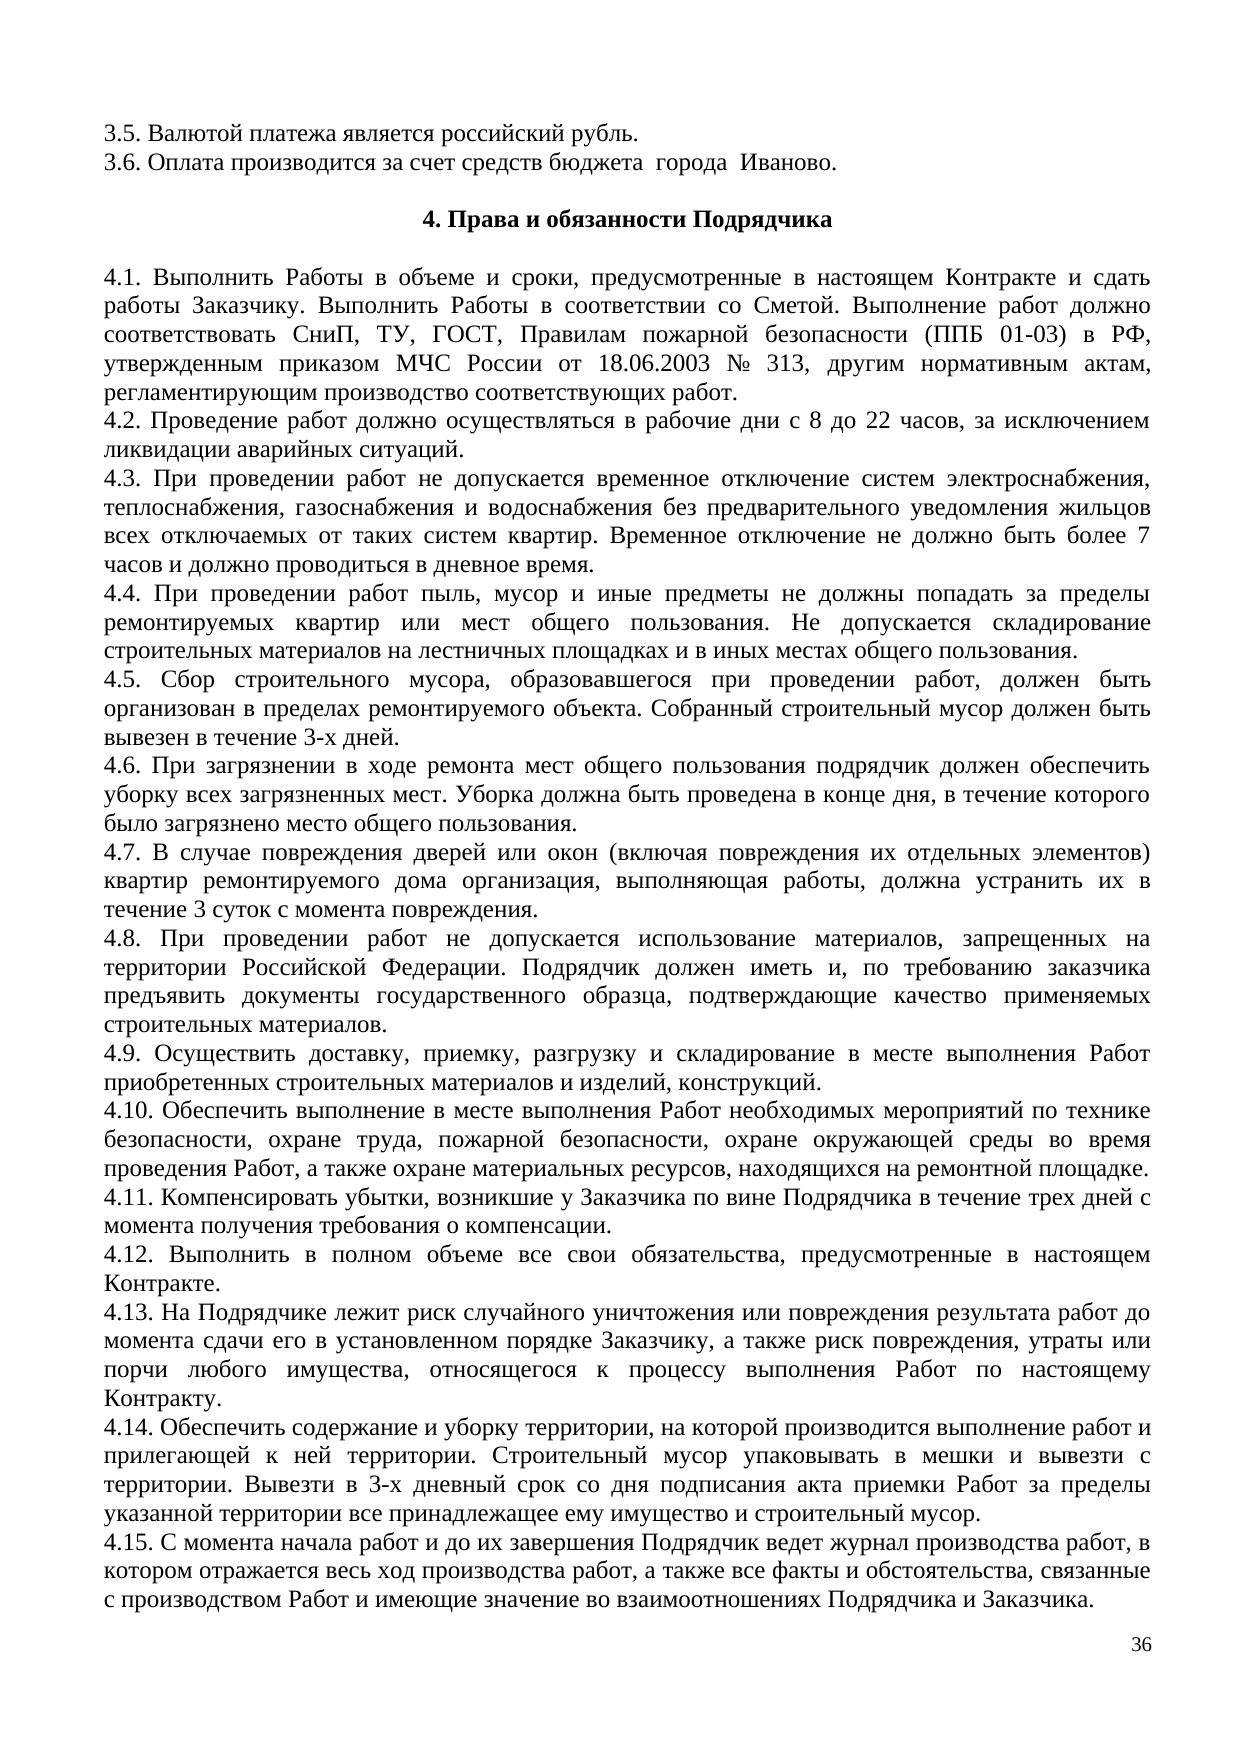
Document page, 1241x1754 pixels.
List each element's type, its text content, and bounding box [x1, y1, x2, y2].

text 4.8. При проведении работ не допускается использование материалов, запрещенных на территории Российской Федерации. Подрядчик должен иметь и, по требованию заказчика предъявить документы государственного образца, подтверждающие качество применяемых строительных материалов. [103, 923, 1152, 1038]
text 4.10. Обеспечить выполнение в месте выполнения Работ необходимых мероприятий по технике безопасности, охране труда, пожарной безопасности, охране окружающей среды во время проведения Работ, а также охране материальных ресурсов, находящихся на ремонтной площадке. [103, 1096, 1152, 1182]
text 4.15. С момента начала работ и до их завершения Подрядчик ведет журнал производства работ, в котором отражается весь ход производства работ, а также все факты и обстоятельства, связанные с производством Работ и имеющие значение во взаимоотношениях Подрядчика и Заказчика. [103, 1527, 1152, 1613]
text 4.14. Обеспечить содержание и уборку территории, на которой производится выполнение работ и прилегающей к ней территории. Строительный мусор упаковывать в мешки и вывезти с территории. Вывезти в 3-х дневный срок со дня подписания акта приемки Работ за пределы указанной территории все принадлежащее ему имущество и строительный мусор. [103, 1412, 1152, 1527]
text 4.1. Выполнить Работы в объеме и сроки, предусмотренные в настоящем Контракте и сдать работы Заказчику. Выполнить Работы в соответствии со Сметой. Выполнение работ должно соответствовать СниП, ТУ, ГОСТ, Правилам пожарной безопасности (ППБ 01-03) в РФ, утвержденным приказом МЧС России от 18.06.2003 № 313, другим нормативным актам, регламентирующим производство соответствующих работ. [103, 262, 1152, 406]
text 3.6. Оплата производится за счет средств бюджета города Иваново. [103, 147, 1152, 176]
text 4.2. Проведение работ должно осуществляться в рабочие дни с 8 до 22 часов, за исключением ликвидации аварийных ситуаций. [103, 406, 1152, 463]
text 4.4. При проведении работ пыль, мусор и иные предметы не должны попадать за пределы ремонтируемых квартир или мест общего пользования. Не допускается складирование строительных материалов на лестничных площадках и в иных местах общего пользования. [103, 578, 1152, 664]
text 4.3. При проведении работ не допускается временное отключение систем электроснабжения, теплоснабжения, газоснабжения и водоснабжения без предварительного уведомления жильцов всех отключаемых от таких систем квартир. Временное отключение не должно быть более 7 часов и должно проводиться в дневное время. [103, 463, 1152, 578]
text 4.6. При загрязнении в ходе ремонта мест общего пользования подрядчик должен обеспечить уборку всех загрязненных мест. Уборка должна быть проведена в конце дня, в течение которого было загрязнено место общего пользования. [103, 751, 1152, 837]
text 4.5. Сбор строительного мусора, образовавшегося при проведении работ, должен быть организован в пределах ремонтируемого объекта. Собранный строительный мусор должен быть вывезен в течение 3-х дней. [103, 664, 1152, 751]
text 4.9. Осуществить доставку, приемку, разгрузку и складирование в месте выполнения Работ приобретенных строительных материалов и изделий, конструкций. [103, 1038, 1152, 1096]
text 4.7. В случае повреждения дверей или окон (включая повреждения их отдельных элементов) квартир ремонтируемого дома организация, выполняющая работы, должна устранить их в течение 3 суток с момента повреждения. [103, 837, 1152, 923]
text 3.5. Валютой платежа является российский рубль. [103, 118, 1152, 147]
text 4.12. Выполнить в полном объеме все свои обязательства, предусмотренные в настоящем Контракте. [103, 1239, 1152, 1297]
text 4. Права и обязанности Подрядчика [103, 204, 1152, 233]
text 4.13. На Подрядчике лежит риск случайного уничтожения или повреждения результата работ до момента сдачи его в установленном порядке Заказчику, а также риск повреждения, утраты или порчи любого имущества, относящегося к процессу выполнения Работ по настоящему Контракту. [103, 1297, 1152, 1412]
text 4.11. Компенсировать убытки, возникшие у Заказчика по вине Подрядчика в течение трех дней с момента получения требования о компенсации. [103, 1182, 1152, 1239]
